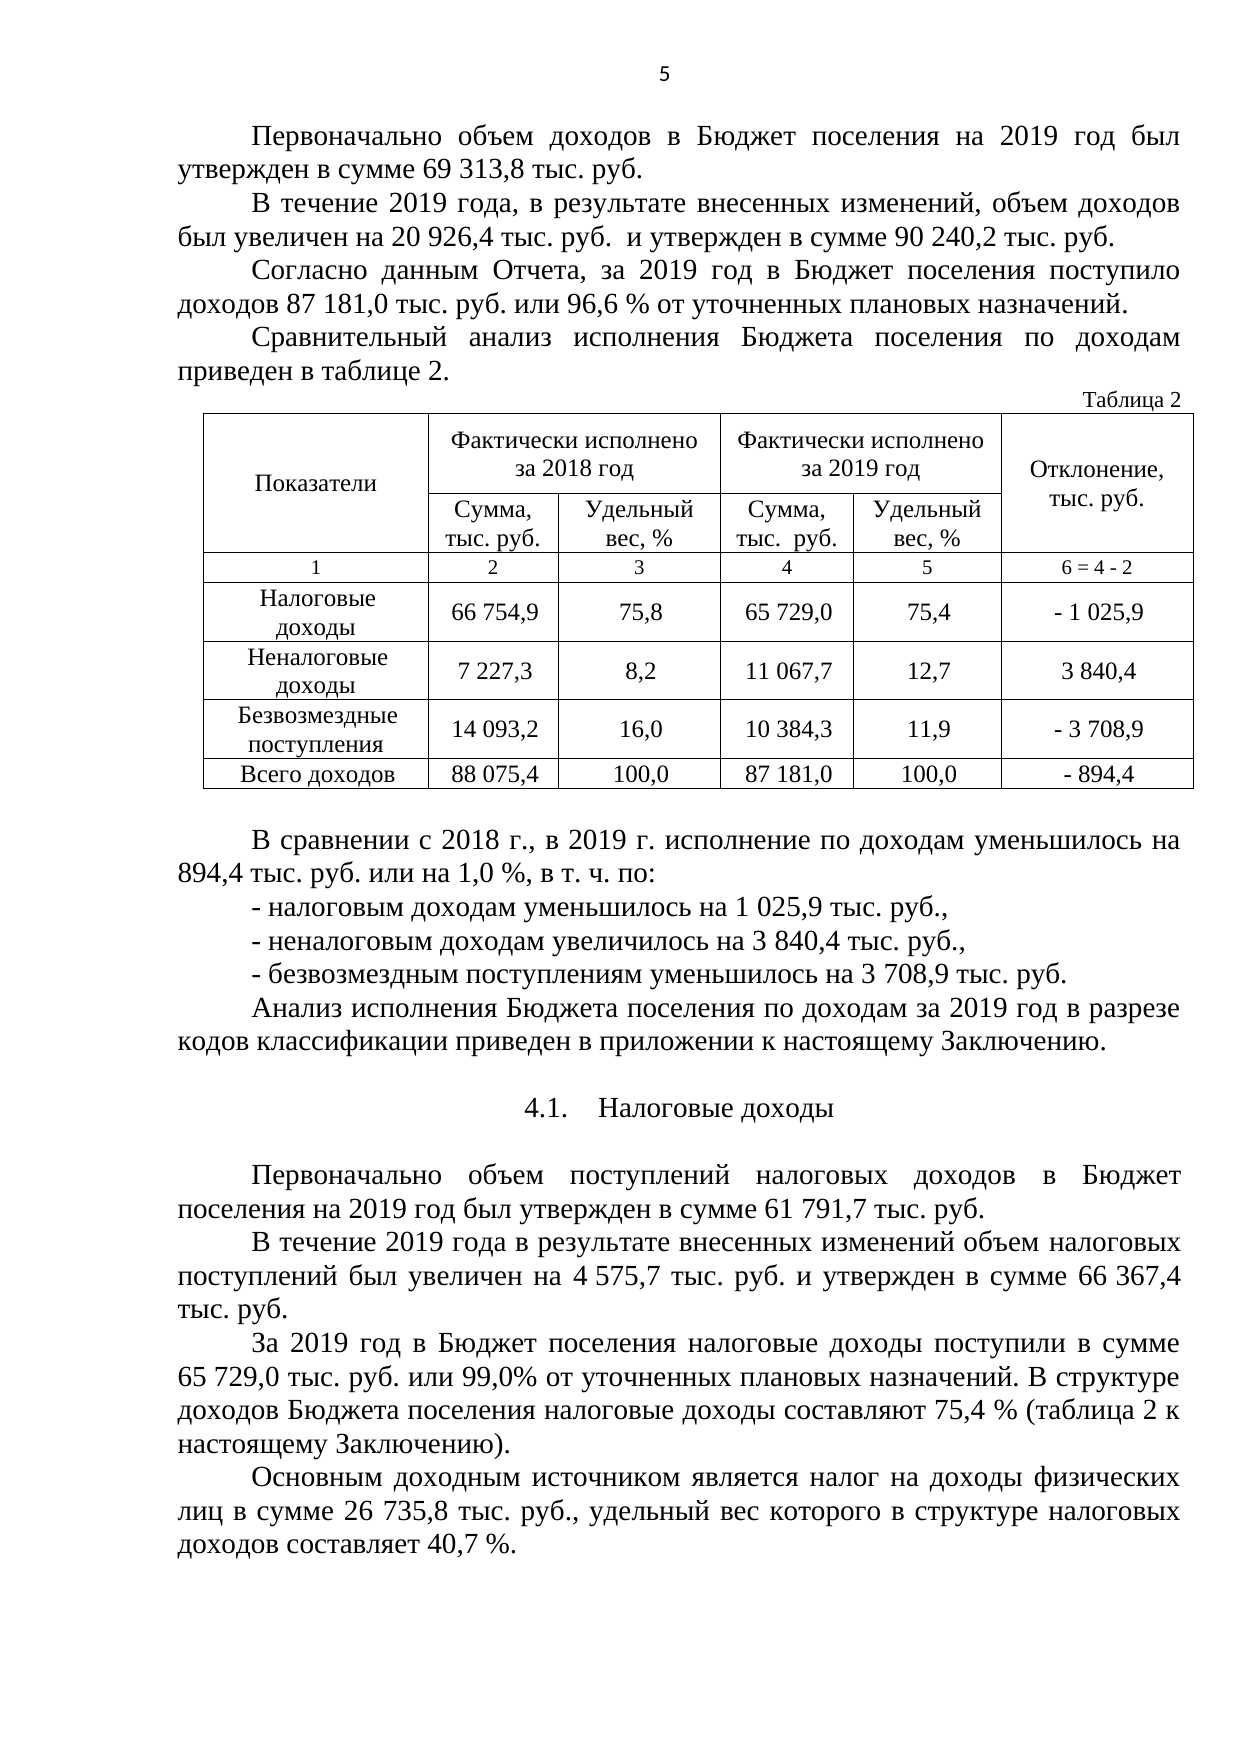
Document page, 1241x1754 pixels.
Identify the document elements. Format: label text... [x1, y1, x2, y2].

table_header Показатели [204, 414, 428, 552]
list Налоговые доходы [177, 1090, 1181, 1124]
table_cell Удельный вес, % [854, 494, 1001, 552]
table_cell 87 181,0 [721, 759, 853, 787]
table_cell 16,0 [559, 700, 720, 758]
table_cell 3 [559, 553, 720, 582]
table_cell 12,7 [854, 642, 1001, 699]
text Основным доходным источником является налог на доходы физических лиц в сумме 26 735,8 тыс. руб., удельный вес которого в структуре налоговых доходов составляет 40,7 %. [177, 1459, 1181, 1560]
table_cell 1 [204, 553, 428, 582]
table_cell 11 067,7 [721, 642, 853, 699]
table_cell Неналоговые доходы [204, 642, 428, 699]
table_cell 100,0 [559, 759, 720, 787]
text В течение 2019 года, в результате внесенных изменений, объем доходов был увеличен на 20 926,4 тыс. руб. и утвержден в сумме 90 240,2 тыс. руб. [177, 185, 1181, 252]
text Сравнительный анализ исполнения Бюджета поселения по доходам приведен в таблице 2. [177, 319, 1181, 386]
table_cell 100,0 [854, 759, 1001, 787]
table_cell 4 [721, 553, 853, 582]
text Первоначально объем поступлений налоговых доходов в Бюджет поселения на 2019 год был утвержден в сумме 61 791,7 тыс. руб. [177, 1157, 1181, 1224]
table_cell 75,8 [559, 583, 720, 641]
table_cell Налоговые доходы [204, 583, 428, 641]
text За 2019 год в Бюджет поселения налоговые доходы поступили в сумме 65 729,0 тыс. руб. или 99,0% от уточненных плановых назначений. В структуре доходов Бюджета поселения налоговые доходы составляют 75,4 % (таблица 2 к настоящему Заключению). [177, 1325, 1181, 1459]
text В течение 2019 года в результате внесенных изменений объем налоговых поступлений был увеличен на 4 575,7 тыс. руб. и утвержден в сумме 66 367,4 тыс. руб. [177, 1224, 1181, 1325]
table_cell - 894,4 [1002, 759, 1193, 787]
table_cell 5 [854, 553, 1001, 582]
text Согласно данным Отчета, за 2019 год в Бюджет поселения поступило доходов 87 181,0 тыс. руб. или 96,6 % от уточненных плановых назначений. [177, 252, 1181, 319]
table_cell 75,4 [854, 583, 1001, 641]
table_cell 6 = 4 - 2 [1002, 553, 1193, 582]
text Анализ исполнения Бюджета поселения по доходам за 2019 год в разрезе кодов классификации приведен в приложении к настоящему Заключению. [177, 990, 1181, 1057]
table_cell 66 754,9 [429, 583, 558, 641]
table_cell 88 075,4 [429, 759, 558, 787]
text - неналоговым доходам увеличилось на 3 840,4 тыс. руб., [177, 923, 1181, 956]
table_cell Сумма, тыс. руб. [429, 494, 558, 552]
text - налоговым доходам уменьшилось на 1 025,9 тыс. руб., [177, 889, 1181, 923]
text В сравнении с 2018 г., в 2019 г. исполнение по доходам уменьшилось на 894,4 тыс. руб. или на 1,0 %, в т. ч. по: [177, 822, 1181, 889]
table_header Отклонение, тыс. руб. [1002, 414, 1193, 552]
table_cell 11,9 [854, 700, 1001, 758]
table_cell Удельный вес, % [559, 494, 720, 552]
table_cell Всего доходов [204, 759, 428, 787]
table_cell - 1 025,9 [1002, 583, 1193, 641]
table_cell 3 840,4 [1002, 642, 1193, 699]
table_cell Сумма, тыс. руб. [721, 494, 853, 552]
table_cell 65 729,0 [721, 583, 853, 641]
table_cell Безвозмездные поступления [204, 700, 428, 758]
table_cell 8,2 [559, 642, 720, 699]
table_cell - 3 708,9 [1002, 700, 1193, 758]
table_cell 7 227,3 [429, 642, 558, 699]
table_cell 2 [429, 553, 558, 582]
table_header Фактически исполнено за 2018 год [429, 414, 720, 493]
text - безвозмездным поступлениям уменьшилось на 3 708,9 тыс. руб. [177, 956, 1181, 990]
table_header Фактически исполнено за 2019 год [721, 414, 1001, 493]
table_cell 14 093,2 [429, 700, 558, 758]
text Первоначально объем доходов в Бюджет поселения на 2019 год был утвержден в сумме 69 313,8 тыс. руб. [177, 118, 1181, 185]
text Таблица 2 [177, 386, 1181, 413]
table_cell 10 384,3 [721, 700, 853, 758]
